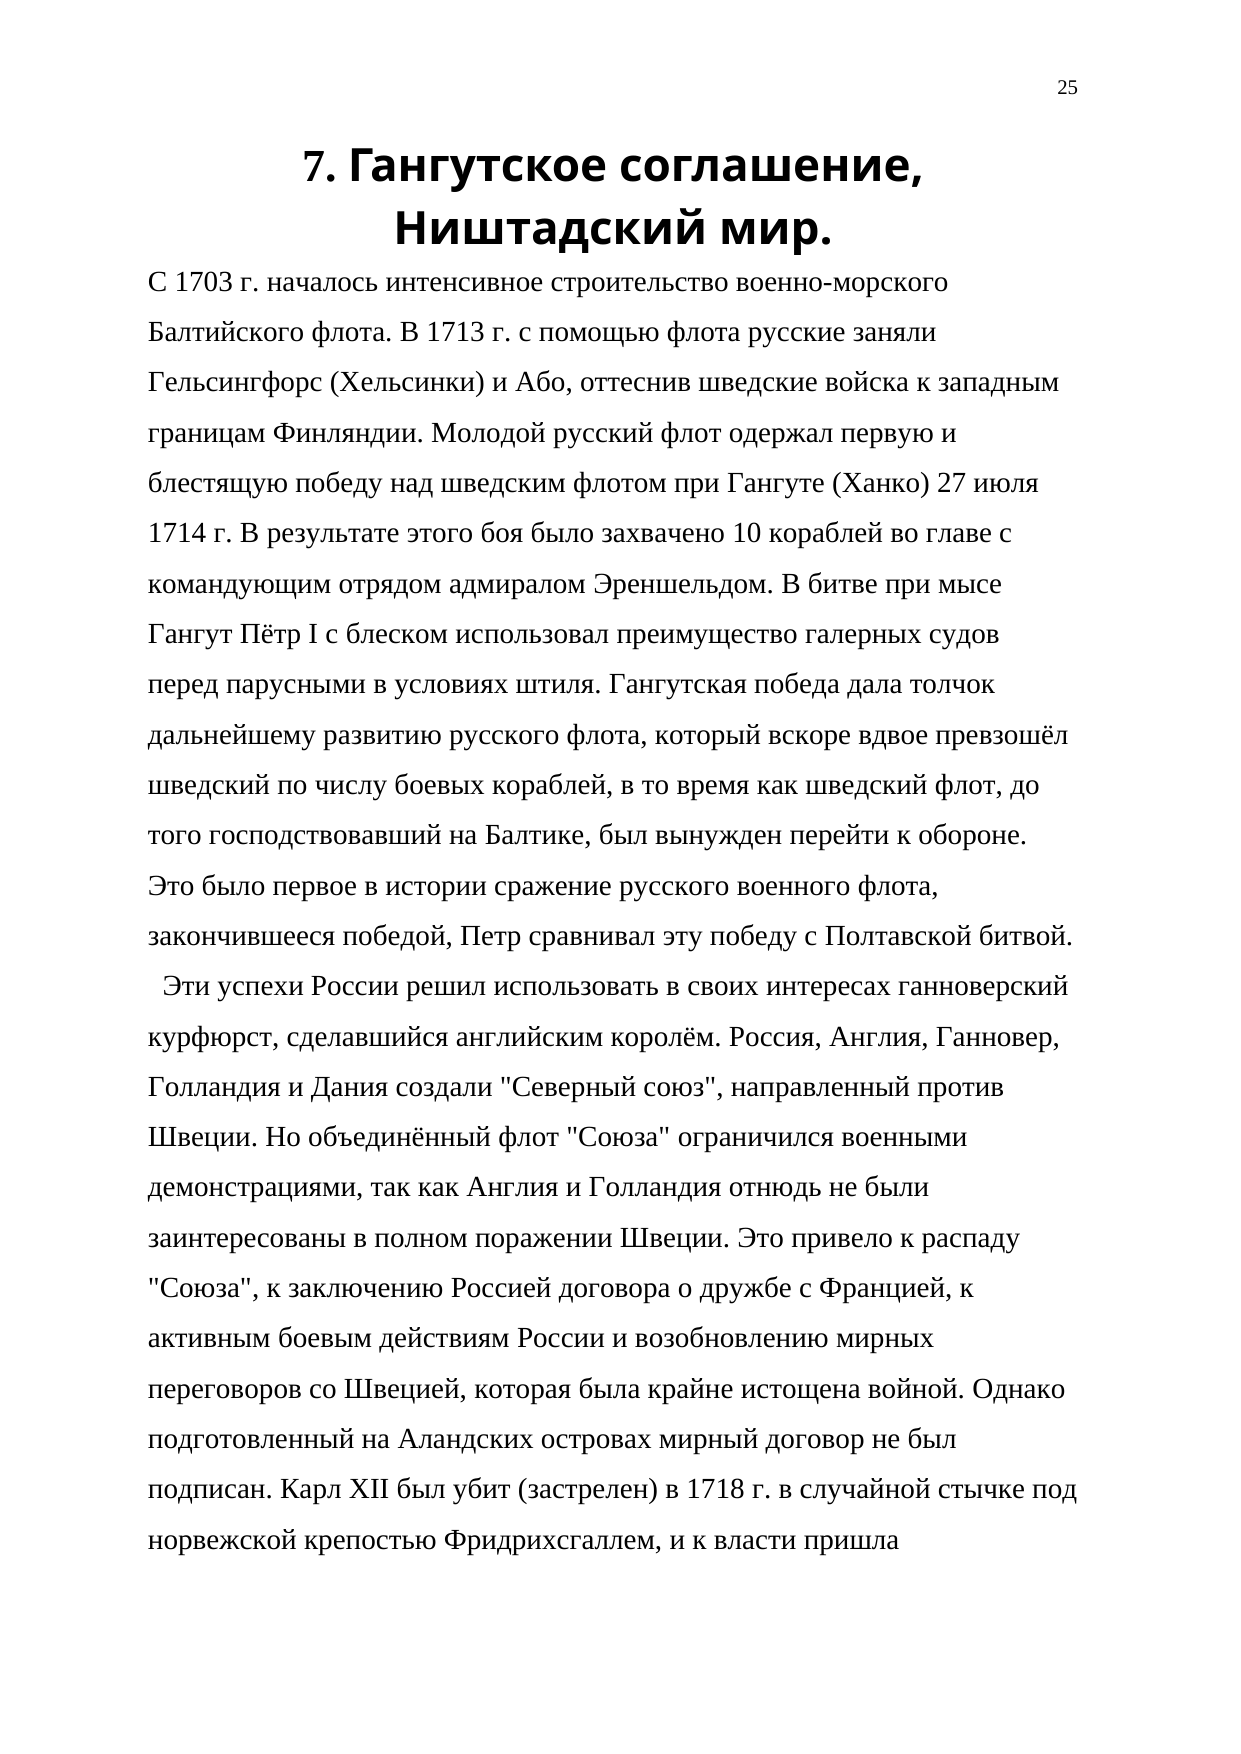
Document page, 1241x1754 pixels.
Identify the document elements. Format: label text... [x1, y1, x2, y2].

subtitle 7. Гангутское соглашение, Ништадский мир. [148, 133, 1078, 258]
text С 1703 г. началось интенсивное строительство военно-морского Балтийского флота. В 1713 г. с помощью флота русские заняли Гельсингфорс (Хельсинки) и Або, оттеснив шведские войска к западным границам Финляндии. Молодой русский флот одержал первую и блестящую победу над шведским флотом при Гангуте (Ханко) 27 июля 1714 г. В результате этого боя было захвачено 10 кораблей во главе с командующим отрядом адмиралом Эреншельдом. В битве при мысе Гангут Пётр I с блеском использовал преимущество галерных судов перед парусными в условиях штиля. Гангутская победа дала толчок дальнейшему развитию русского флота, который вскоре вдвое превзошёл шведский по числу боевых кораблей, в то время как шведский флот, до того господствовавший на Балтике, был вынужден перейти к обороне. Это было первое в истории сражение русского военного флота, закончившееся победой, Петр сравнивал эту победу с Полтавской битвой. [148, 264, 1078, 952]
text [148, 968, 1078, 1555]
